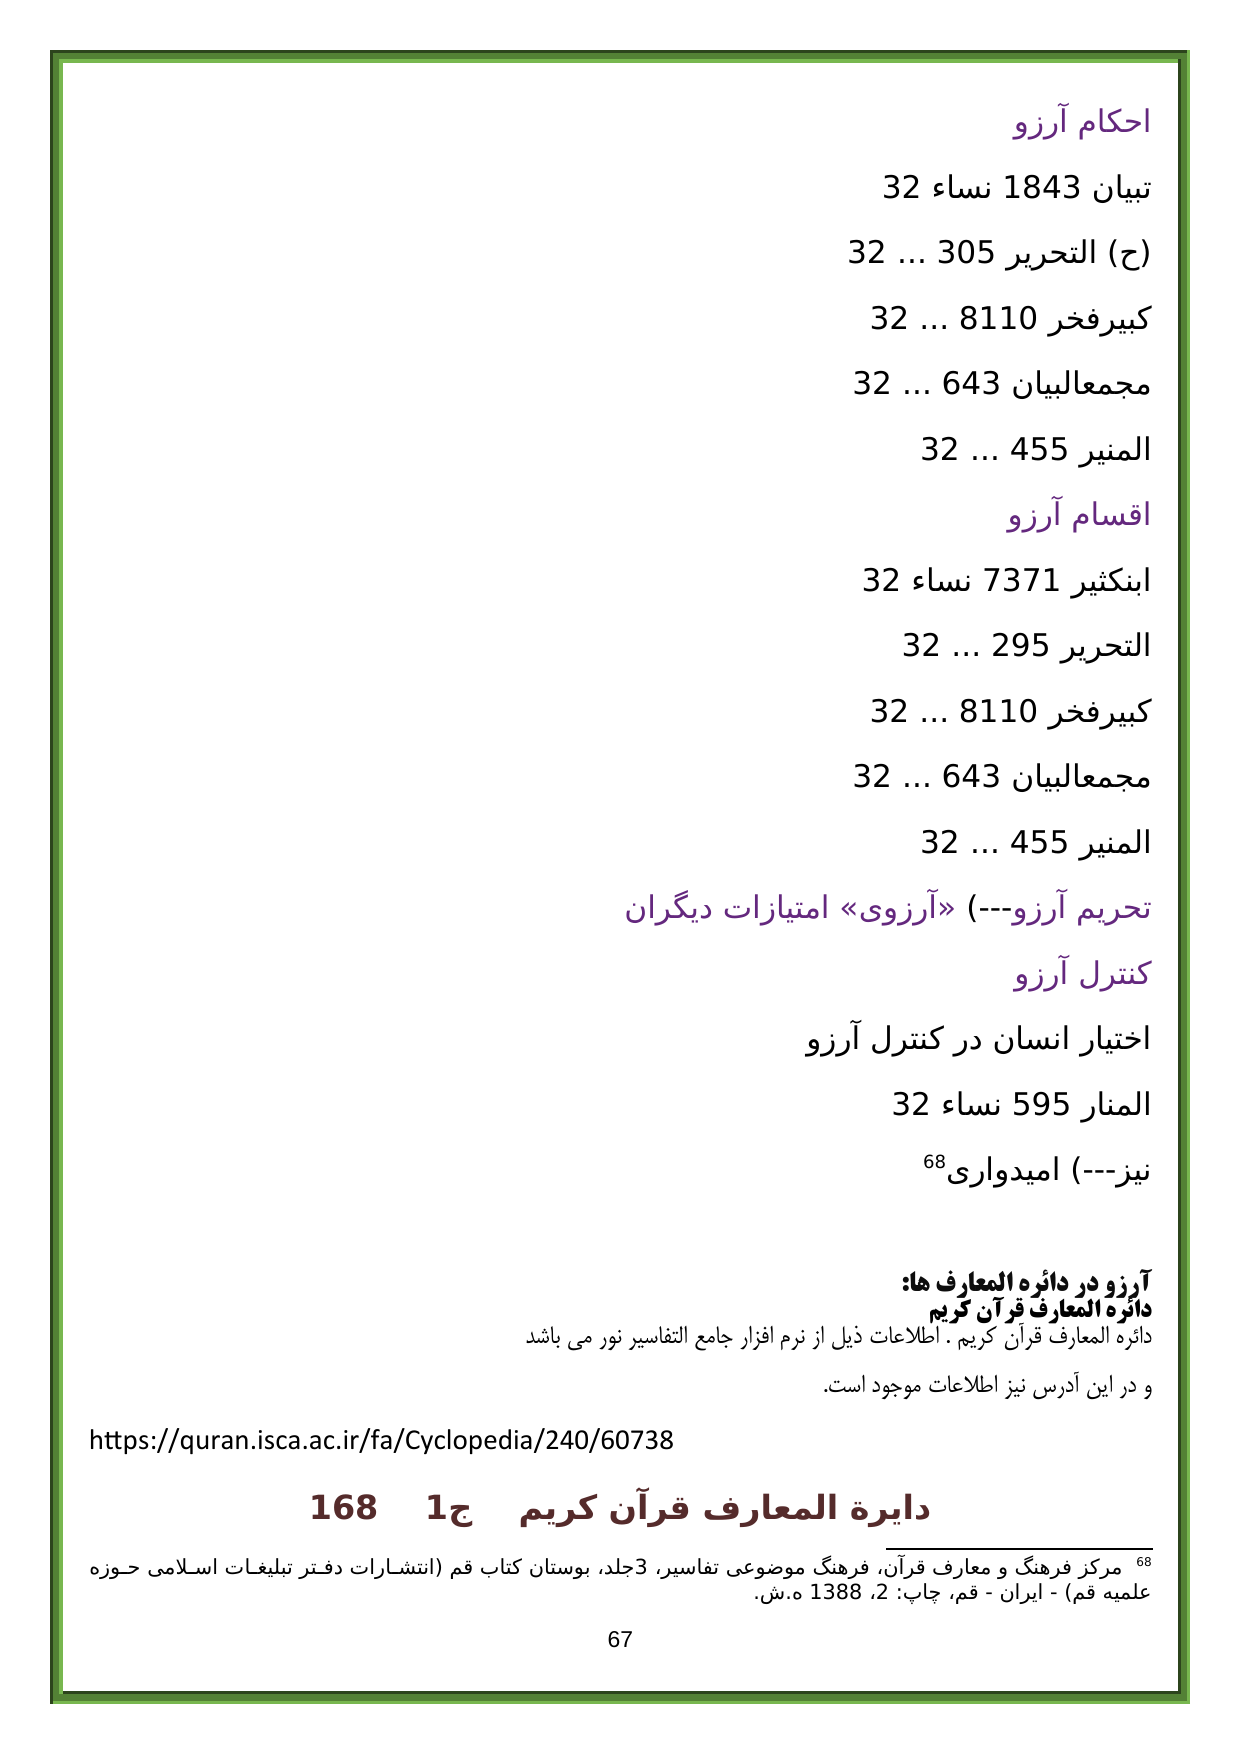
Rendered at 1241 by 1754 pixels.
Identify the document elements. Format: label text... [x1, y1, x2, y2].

text المنير 455 ... 32 [89, 824, 1152, 861]
text https://quran.isca.ac.ir/fa/Cyclopedia/240/60738 [89, 1421, 1152, 1456]
text كبيرفخر 8110 ... 32 [89, 300, 1152, 336]
text احكام آرزو [89, 103, 1152, 140]
text مجمع‏البيان 643 ... 32 [89, 366, 1152, 402]
text التحرير 295 ... 32 [89, 628, 1152, 664]
text اقسام آرزو [89, 497, 1152, 533]
text كنترل آرزو [89, 955, 1152, 992]
subtitle آرزو در دائره المعارف ها: [89, 1272, 1152, 1299]
text (ح) التحرير 305 ... 32 [89, 234, 1152, 271]
text المنير 455 ... 32 [89, 431, 1152, 467]
text دائره المعارف قرآن کریم . اطلاعات ذیل از نرم افزار جامع التفاسیر نور می باشد [89, 1324, 1152, 1354]
text اختيار انسان در كنترل آرزو [89, 1021, 1152, 1057]
subtitle دائره المعارف قرآن کریم [89, 1299, 1152, 1324]
text المنار 595 نساء 32 [89, 1086, 1152, 1123]
text ابن‏كثير 7371 نساء 32 [89, 562, 1152, 598]
text كبيرفخر 8110 ... 32 [89, 693, 1152, 729]
text دايرة المعارف قرآن كريم ج‏1 168 [89, 1488, 1152, 1527]
text نيز---) اميدوارى‏ [89, 1152, 1152, 1188]
text مجمع‏البيان 643 ... 32 [89, 759, 1152, 795]
text تبيان 1843 نساء 32 [89, 169, 1152, 205]
text تحريم آرزو---) «آرزوى» امتيازات ديگران‏ [89, 890, 1152, 926]
text و در این آدرس نیز اطلاعات موجود است. [89, 1373, 1152, 1402]
